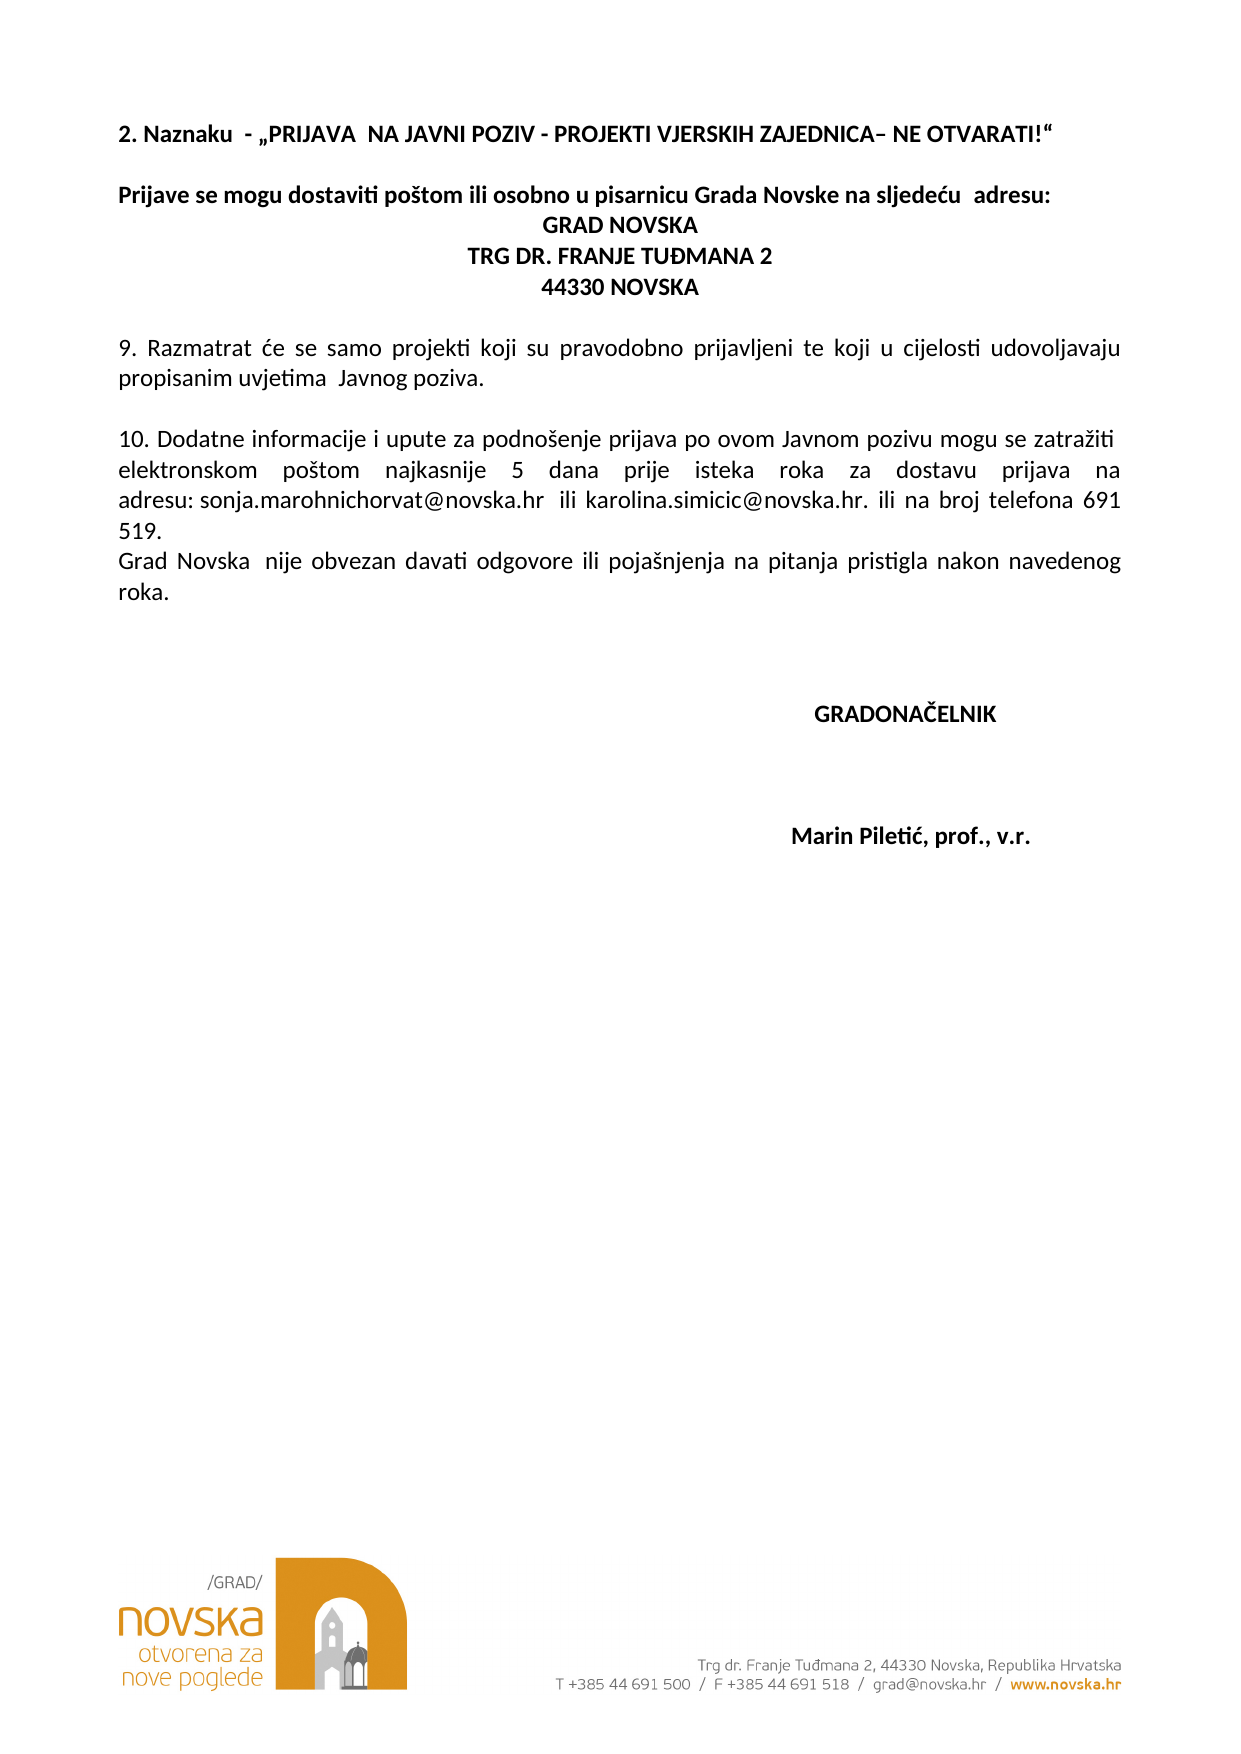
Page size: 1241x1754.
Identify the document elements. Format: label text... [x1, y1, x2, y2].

text 9. Razmatrat će se samo projekti koji su pravodobno prijavljeni te koji u cijelosti udovoljavaju propisanim uvjetima Javnog poziva. [118, 332, 1122, 393]
text Grad Novska nije obvezan davati odgovore ili pojašnjenja na pitanja pristigla nakon navedenog roka. [118, 545, 1122, 606]
text 44330 NOVSKA [118, 271, 1122, 301]
text GRAD NOVSKA [118, 210, 1122, 240]
text 2. Naznaku - „PRIJAVA NA JAVNI POZIV - PROJEKTI VJERSKIH ZAJEDNICA– NE OTVARATI!“ [118, 118, 1122, 149]
text Marin Piletić, prof., v.r. [118, 820, 1122, 851]
picture [118, 1555, 1122, 1695]
text 10. Dodatne informacije i upute za podnošenje prijava po ovom Javnom pozivu mogu se zatražiti elektronskom poštom najkasnije 5 dana prije isteka roka za dostavu prijava na adresu: sonja.marohnichorvat@novska.hr ili karolina.simicic@novska.hr. ili na broj telefona 691 519. [118, 423, 1122, 545]
text Prijave se mogu dostaviti poštom ili osobno u pisarnicu Grada Novske na sljedeću adresu: [118, 179, 1122, 210]
text TRG DR. FRANJE TUĐMANA 2 [118, 240, 1122, 271]
text GRADONAČELNIK [118, 698, 1122, 728]
